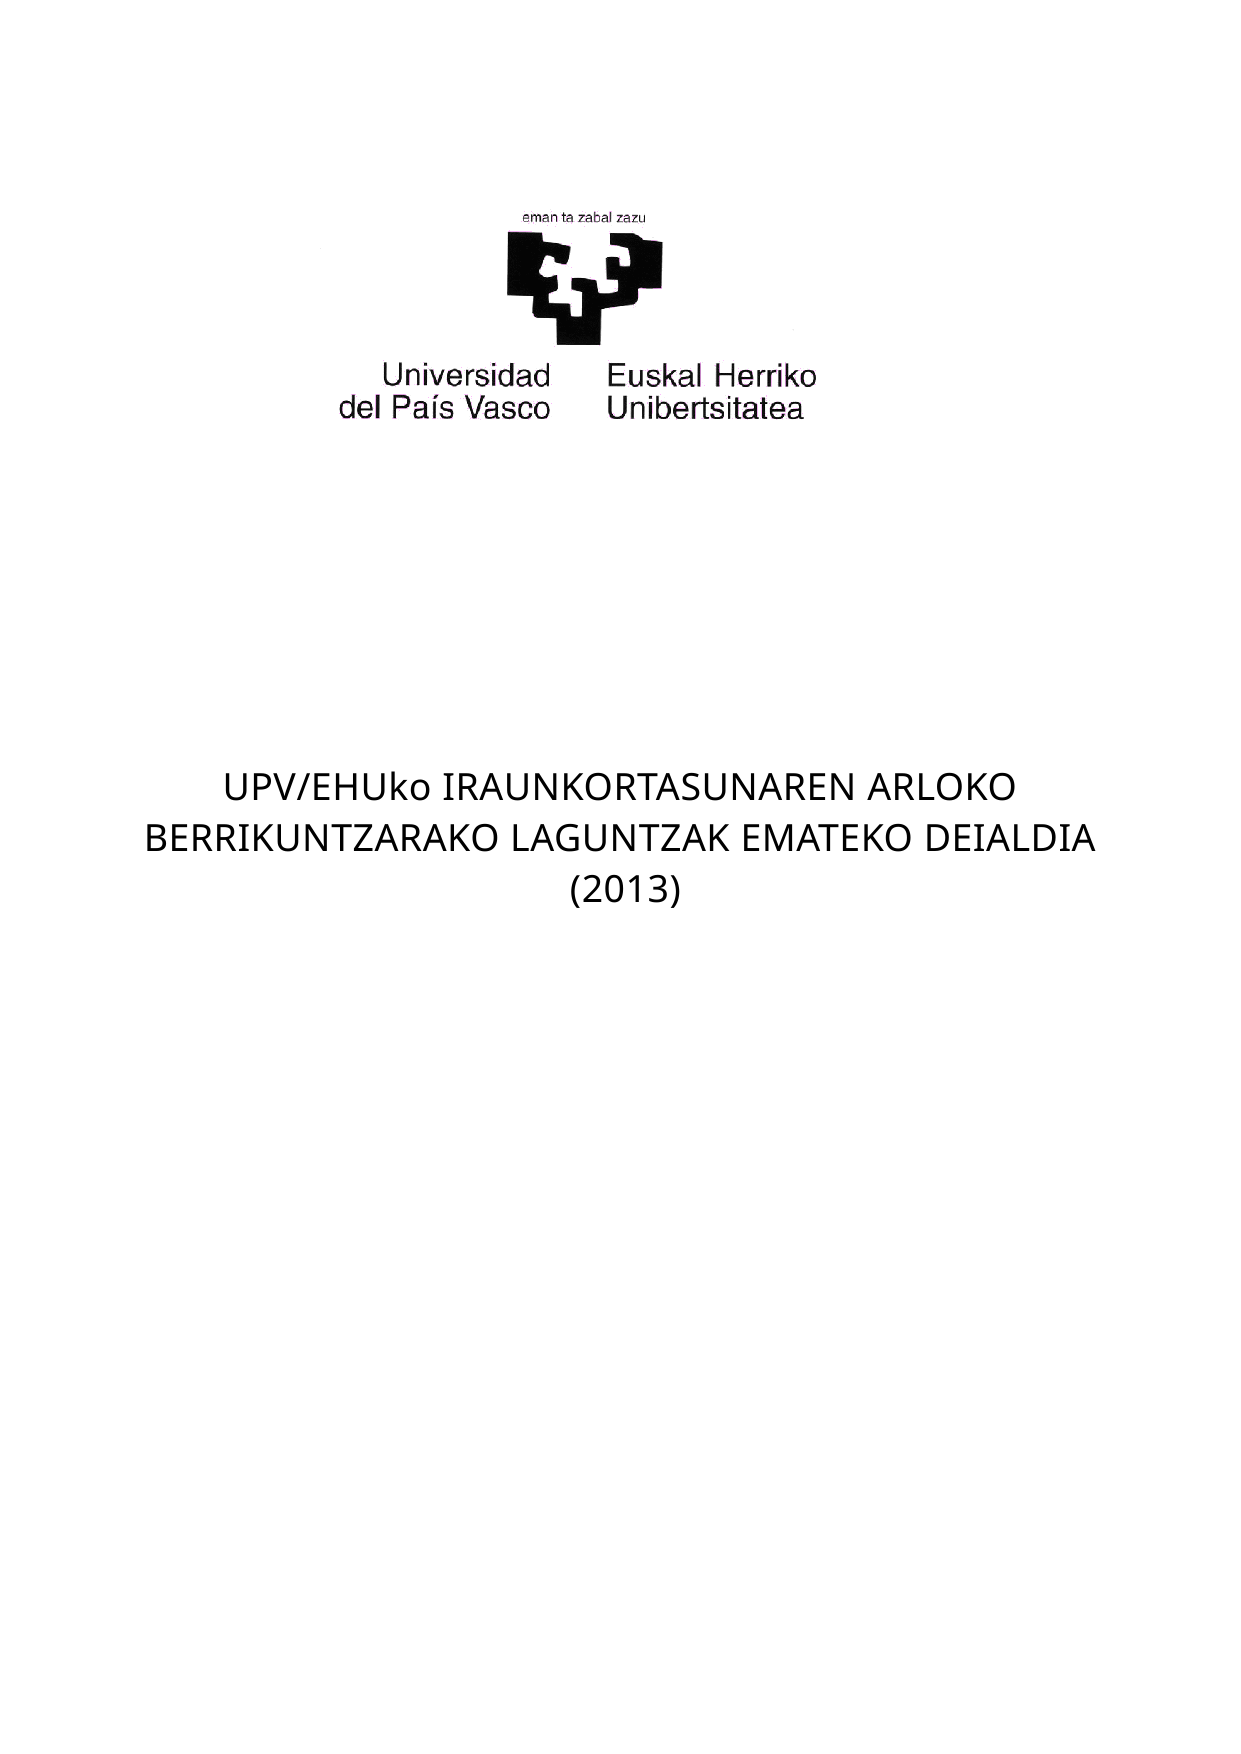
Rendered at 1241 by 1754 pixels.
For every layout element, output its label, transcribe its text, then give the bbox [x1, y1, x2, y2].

picture [314, 188, 843, 442]
title (2013) [74, 862, 1166, 913]
title UPV/EHUko IRAUNKORTASUNAREN ARLOKO BERRIKUNTZARAKO LAGUNTZAK EMATEKO DEIALDIA [74, 760, 1166, 862]
